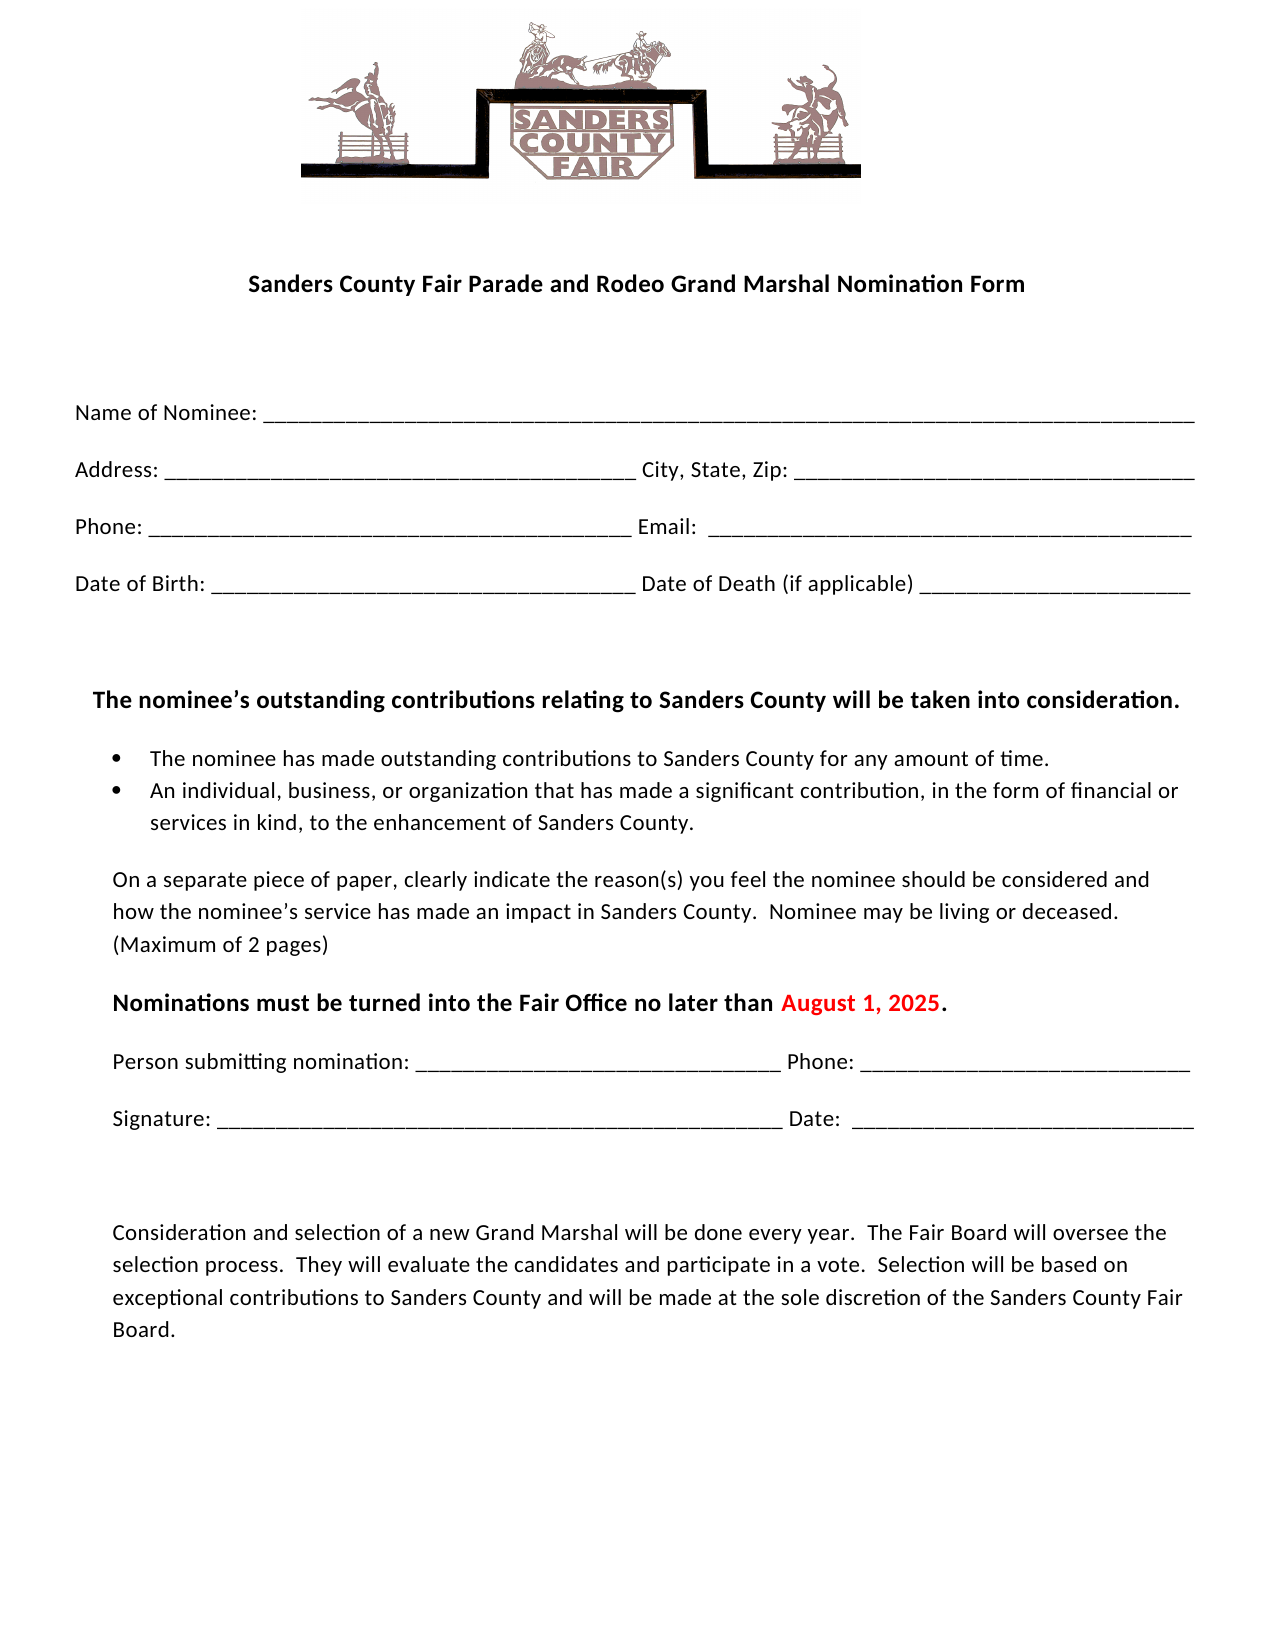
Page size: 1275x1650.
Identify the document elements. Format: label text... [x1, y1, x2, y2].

list An individual, business, or organization that has made a significant contribution, in the form of financial or services in kind, to the enhancement of Sanders County. [112, 776, 1200, 836]
text Signature: ________________________________________________ Date: _____________________________ [112, 1104, 1200, 1132]
text Phone: _________________________________________ Email: _________________________________________ [75, 512, 1200, 540]
list The nominee has made outstanding contributions to Sanders County for any amount of time. [112, 744, 1200, 772]
text Person submitting nomination: _______________________________ Phone: ____________________________ [75, 1047, 1200, 1075]
text Consideration and selection of a new Grand Marshal will be done every year. The Fair Board will oversee the selection process. They will evaluate the candidates and participate in a vote. Selection will be based on exceptional contributions to Sanders County and will be made at the sole discretion of the Sanders County Fair Board. [112, 1218, 1200, 1343]
picture [301, 8, 861, 204]
text On a separate piece of paper, clearly indicate the reason(s) you feel the nominee should be considered and how the nominee’s service has made an impact in Sanders County. Nominee may be living or deceased. (Maximum of 2 pages) [112, 865, 1200, 958]
text Nominations must be turned into the Fair Office no later than August 1, 2025. [112, 987, 1200, 1017]
text Sanders County Fair Parade and Rodeo Grand Marshal Nomination Form [75, 268, 1200, 299]
text Date of Birth: ____________________________________ Date of Death (if applicable) _______________________ [75, 569, 1200, 597]
text The nominee’s outstanding contributions relating to Sanders County will be taken into consideration. [75, 684, 1200, 714]
text Name of Nominee: _______________________________________________________________________________ [75, 398, 1200, 426]
text Address: ________________________________________ City, State, Zip: __________________________________ [75, 455, 1200, 483]
